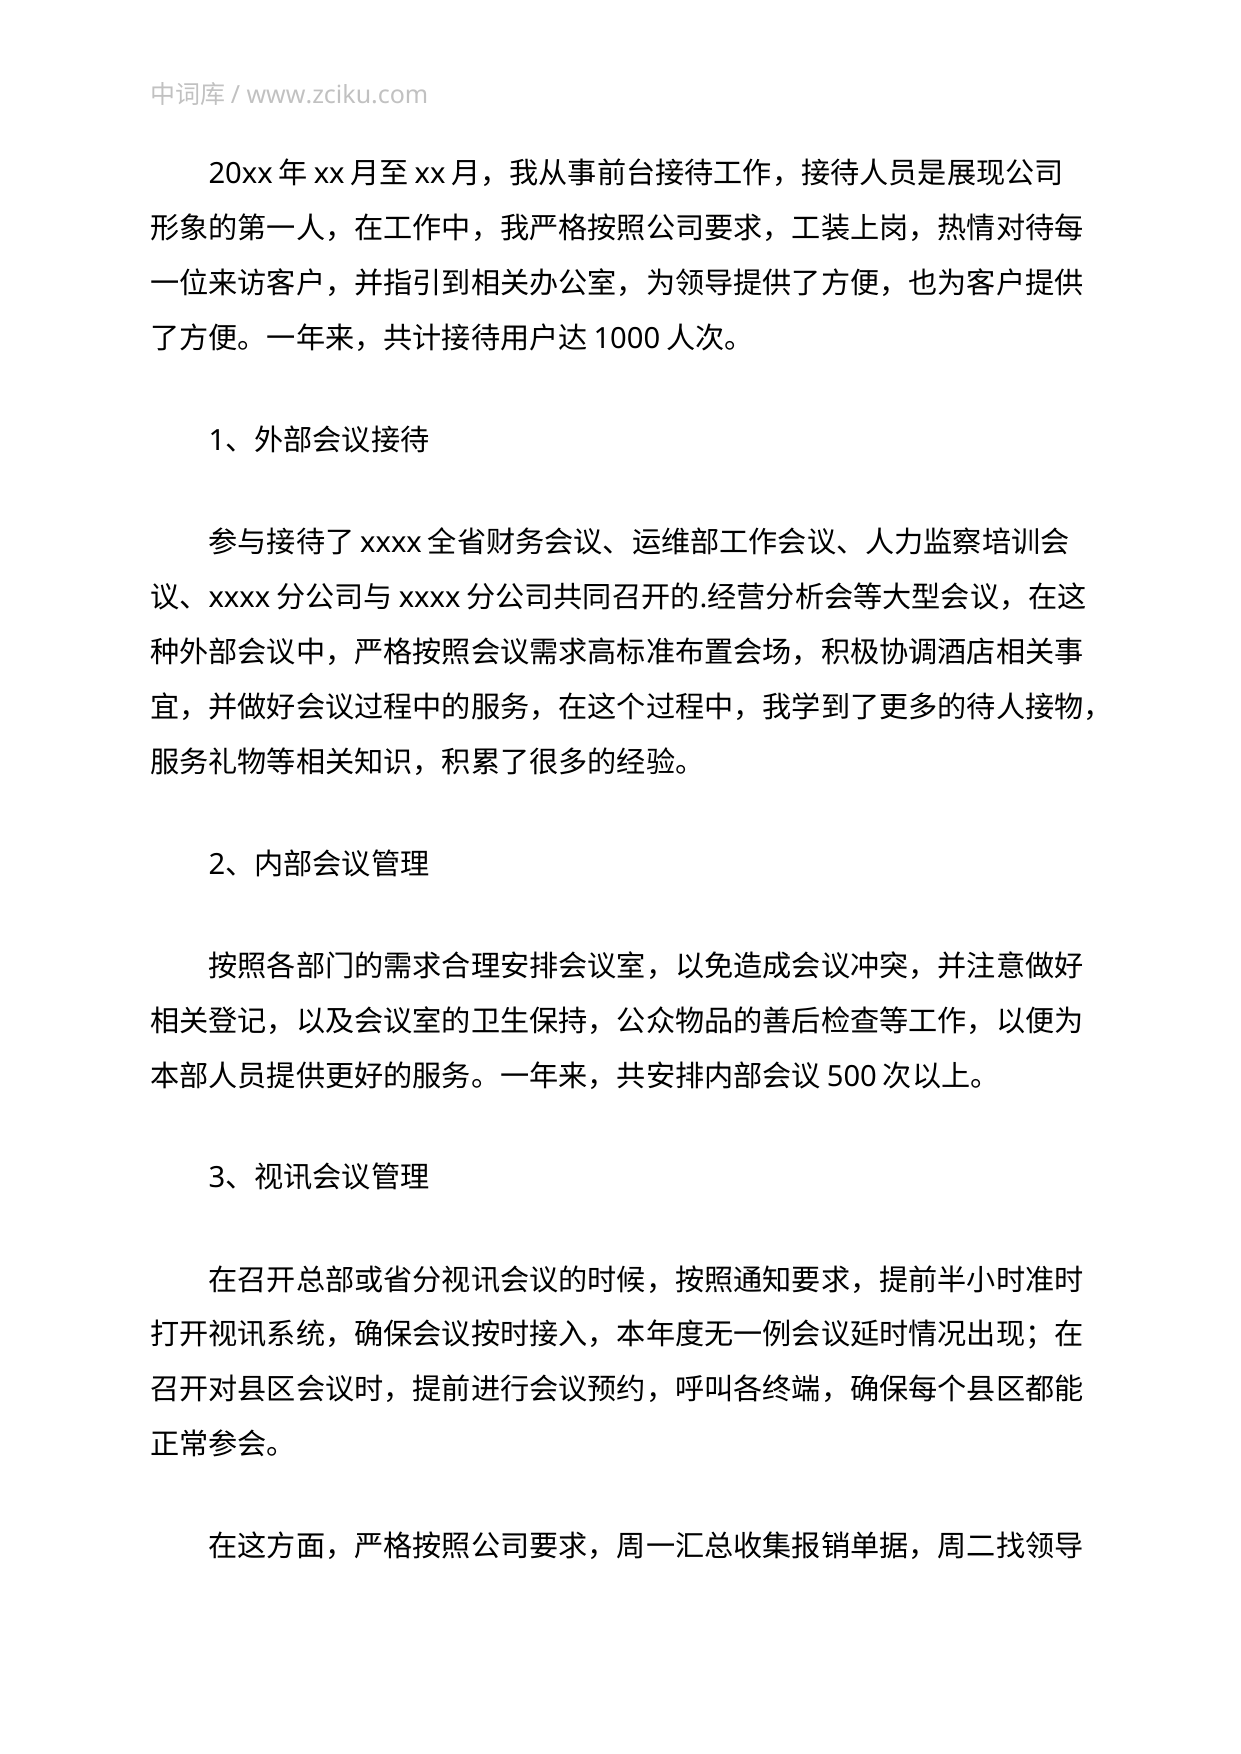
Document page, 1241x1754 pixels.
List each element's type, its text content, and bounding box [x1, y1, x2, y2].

text 按照各部门的需求合理安排会议室，以免造成会议冲突，并注意做好相关登记，以及会议室的卫生保持，公众物品的善后检查等工作，以便为本部人员提供更好的服务。一年来，共安排内部会议500次以上。 [150, 942, 1090, 1094]
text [150, 1522, 1090, 1565]
text 20xx年xx月至xx月，我从事前台接待工作，接待人员是展现公司形象的第一人，在工作中，我严格按照公司要求，工装上岗，热情对待每一位来访客户，并指引到相关办公室，为领导提供了方便，也为客户提供了方便。一年来，共计接待用户达1000人次。 [150, 150, 1090, 357]
text 2、内部会议管理 [150, 840, 1090, 883]
text 3、视讯会议管理 [150, 1154, 1090, 1196]
text 参与接待了xxxx全省财务会议、运维部工作会议、人力监察培训会议、xxxx分公司与xxxx分公司共同召开的.经营分析会等大型会议，在这种外部会议中，严格按照会议需求高标准布置会场，积极协调酒店相关事宜，并做好会议过程中的服务，在这个过程中，我学到了更多的待人接物，服务礼物等相关知识，积累了很多的经验。 [150, 519, 1090, 781]
text 1、外部会议接待 [150, 417, 1090, 459]
text 在召开总部或省分视讯会议的时候，按照通知要求，提前半小时准时打开视讯系统，确保会议按时接入，本年度无一例会议延时情况出现；在召开对县区会议时，提前进行会议预约，呼叫各终端，确保每个县区都能正常参会。 [150, 1256, 1090, 1463]
